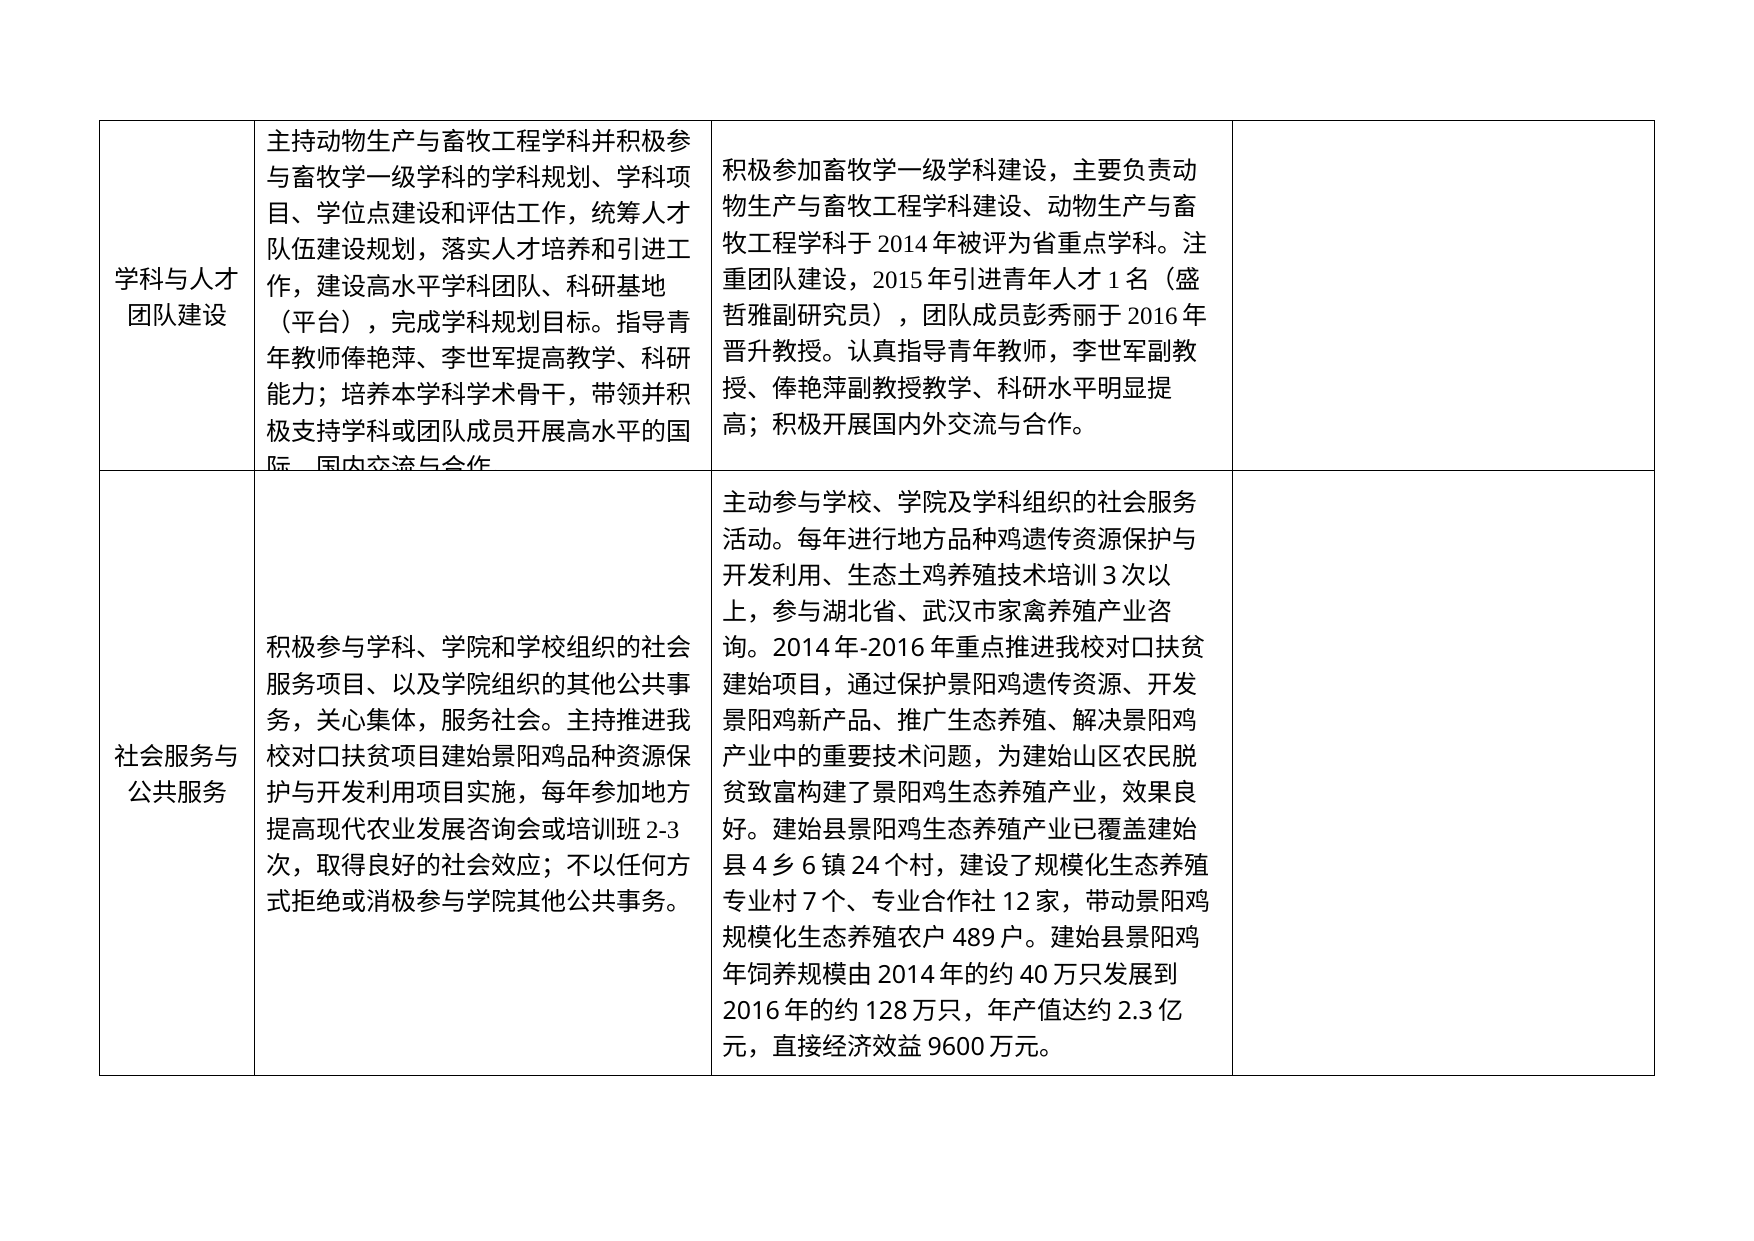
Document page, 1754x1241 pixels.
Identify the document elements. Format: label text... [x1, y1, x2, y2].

table_cell 积极参与学科、学院和学校组织的社会服务项目、以及学院组织的其他公共事务，关心集体，服务社会。主持推进我校对口扶贫项目建始景阳鸡品种资源保护与开发利用项目实施，每年参加地方提高现代农业发展咨询会或培训班2-3次，取得良好的社会效应；不以任何方式拒绝或消极参与学院其他公共事务。 [255, 471, 711, 1075]
table_cell 主动参与学校、学院及学科组织的社会服务活动。每年进行地方品种鸡遗传资源保护与开发利用、生态土鸡养殖技术培训3次以上，参与湖北省、武汉市家禽养殖产业咨询。2014年-2016年重点推进我校对口扶贫建始项目，通过保护景阳鸡遗传资源、开发景阳鸡新产品、推广生态养殖、解决景阳鸡产业中的重要技术问题，为建始山区农民脱贫致富构建了景阳鸡生态养殖产业，效果良好。建始县景阳鸡生态养殖产业已覆盖建始县4乡6镇24个村，建设了规模化生态养殖专业村7个、专业合作社12家，带动景阳鸡规模化生态养殖农户489户。建始县景阳鸡年饲养规模由2014年的约40万只发展到2016年的约128万只，年产值达约2.3亿元，直接经济效益9600万元。 [712, 471, 1232, 1075]
table_cell 学科与人才团队建设 [100, 121, 254, 470]
table_cell 主持动物生产与畜牧工程学科并积极参与畜牧学一级学科的学科规划、学科项目、学位点建设和评估工作，统筹人才队伍建设规划，落实人才培养和引进工作，建设高水平学科团队、科研基地（平台），完成学科规划目标。指导青年教师俸艳萍、李世军提高教学、科研能力；培养本学科学术骨干，带领并积极支持学科或团队成员开展高水平的国际、国内交流与合作。 [255, 121, 711, 470]
table_cell 积极参加畜牧学一级学科建设，主要负责动物生产与畜牧工程学科建设、动物生产与畜牧工程学科于2014年被评为省重点学科。注重团队建设，2015年引进青年人才1名（盛哲雅副研究员），团队成员彭秀丽于2016年晋升教授。认真指导青年教师，李世军副教授、俸艳萍副教授教学、科研水平明显提高；积极开展国内外交流与合作。 [712, 121, 1232, 470]
table_cell 社会服务与公共服务 [100, 471, 254, 1075]
table_cell [1233, 471, 1654, 1075]
table_cell [1233, 121, 1654, 470]
